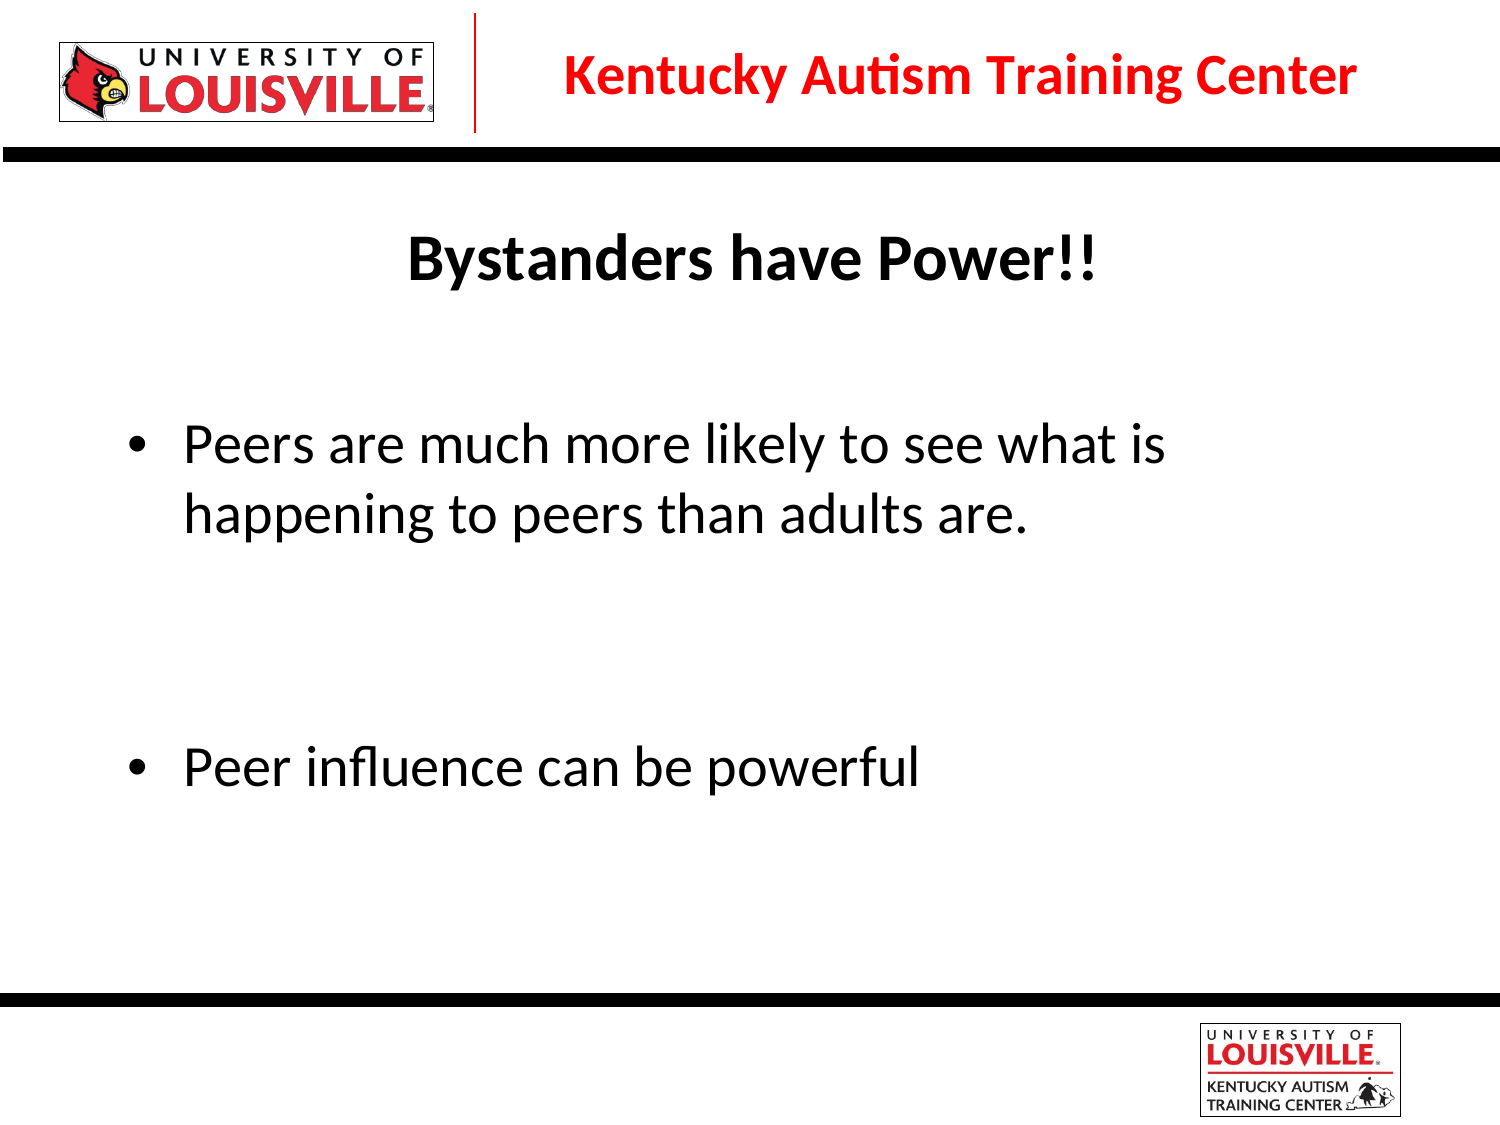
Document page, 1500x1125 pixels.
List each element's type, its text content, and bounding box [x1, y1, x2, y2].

picture [60, 43, 433, 121]
picture [1201, 1024, 1400, 1116]
text • Peers are much more likely to see what is happening to peers than adults are. [127, 407, 1172, 547]
text Bystanders have Power!! [407, 225, 1500, 299]
text • Peer influence can be powerful [127, 730, 1500, 801]
